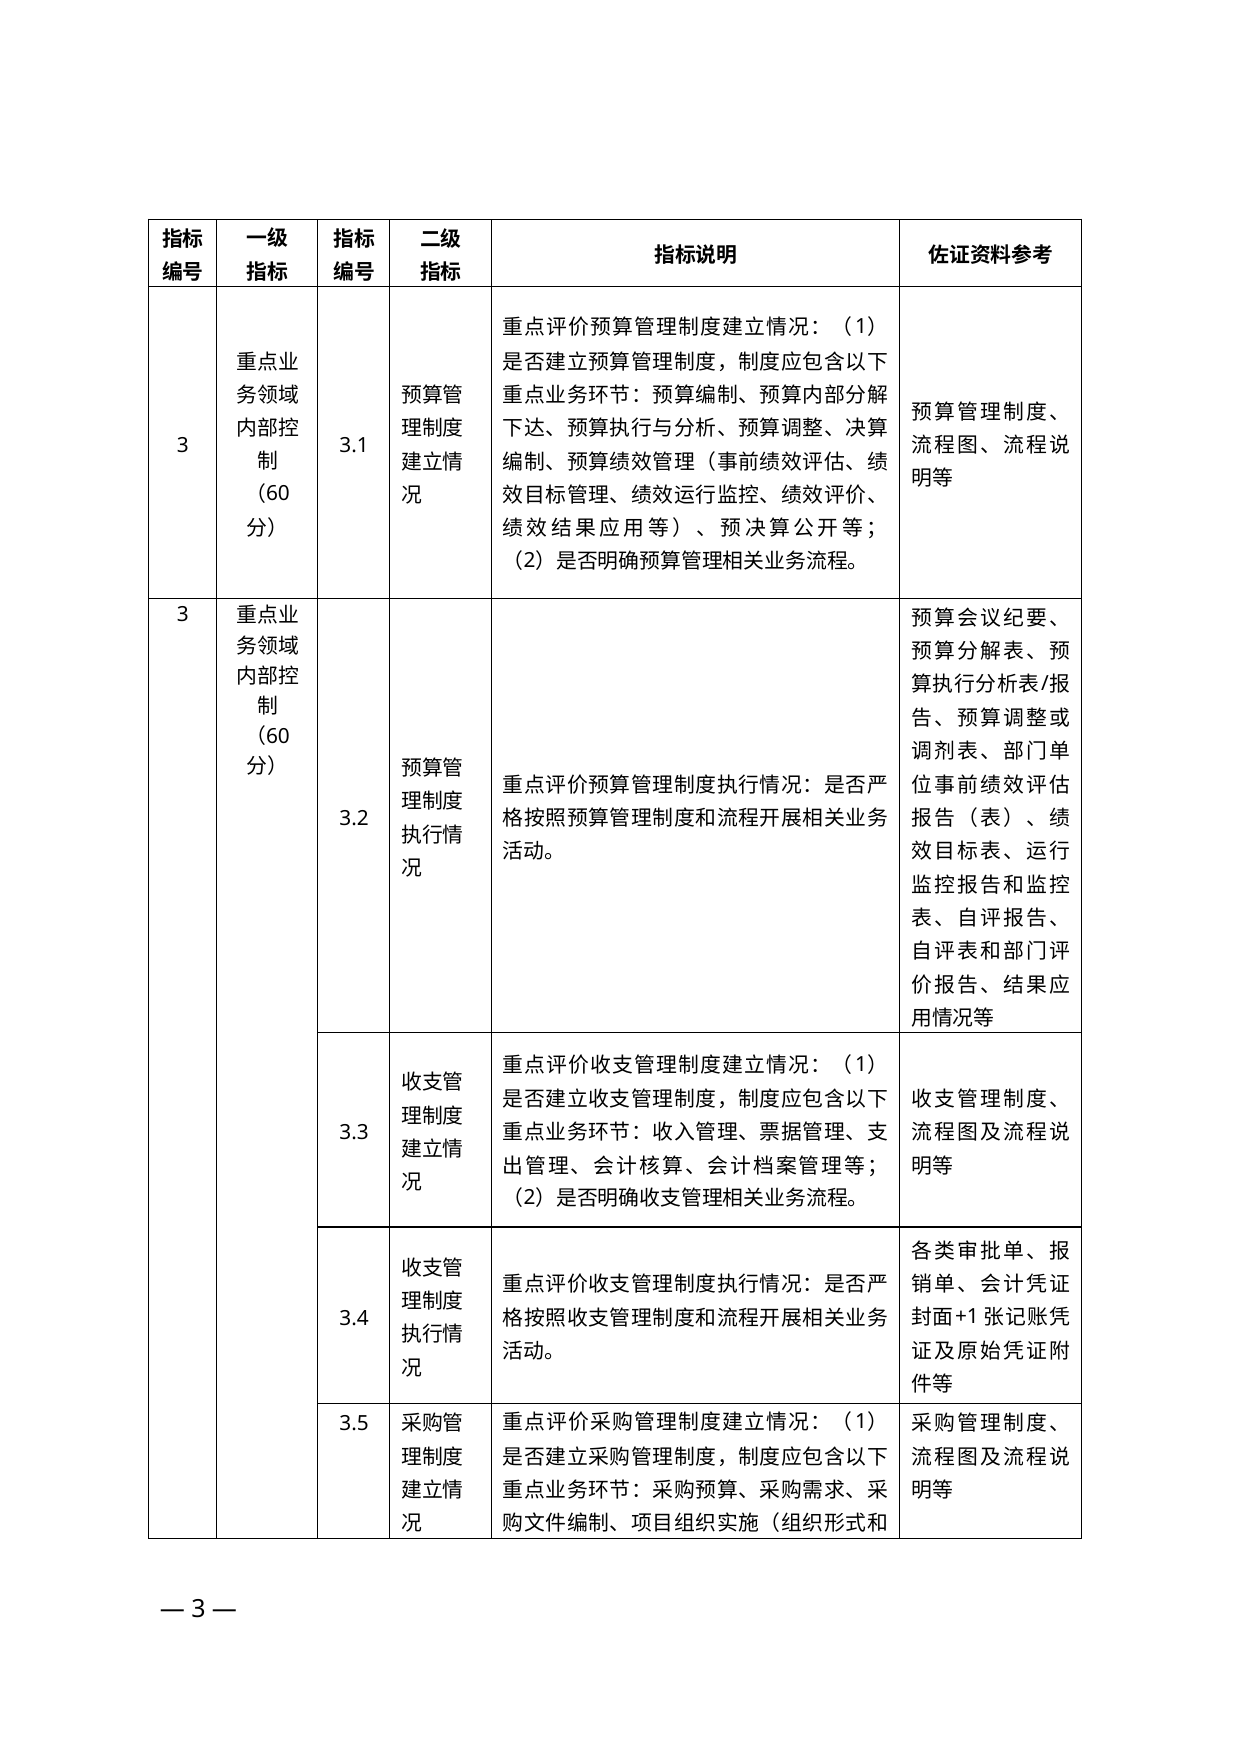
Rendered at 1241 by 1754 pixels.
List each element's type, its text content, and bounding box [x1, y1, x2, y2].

table_cell 重点评价收支管理制度建立情况：（1）是否建立收支管理制度，制度应包含以下重点业务环节：收入管理、票据管理、支出管理、会计核算、会计档案管理等；（2）是否明确收支管理相关业务流程。 [492, 1033, 899, 1226]
table_cell 重点业务领域内部控制 （60分） [217, 599, 317, 1537]
table_cell 预算会议纪要、预算分解表、预算执行分析表/报告、预算调整或调剂表、部门单位事前绩效评估报告（表）、绩效目标表、运行监控报告和监控表、自评报告、自评表和部门评价报告、结果应用情况等 [900, 599, 1081, 1032]
table_cell 重点业务领域内部控制 （60分） [217, 287, 317, 598]
table_cell 3.2 [318, 599, 389, 1032]
table_cell 重点评价收支管理制度执行情况：是否严格按照收支管理制度和流程开展相关业务活动。 [492, 1228, 899, 1403]
table_cell 采购管理制度、流程图及流程说明等 [900, 1404, 1081, 1537]
table_cell 3.1 [318, 287, 389, 598]
table_cell 3.3 [318, 1033, 389, 1226]
table_header 佐证资料参考 [900, 220, 1081, 286]
table_cell 收支管理制度、流程图及流程说明等 [900, 1033, 1081, 1226]
table_cell 预算管理制度、流程图、流程说明等 [900, 287, 1081, 598]
table_cell 各类审批单、报销单、会计凭证封面+1张记账凭证及原始凭证附件等 [900, 1228, 1081, 1403]
table_cell 收支管理制度执行情况 [390, 1228, 491, 1403]
table_cell 3.4 [318, 1228, 389, 1403]
table_cell 预算管理制度执行情况 [390, 599, 491, 1032]
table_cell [492, 1404, 899, 1537]
table_cell 3.5 [318, 1404, 389, 1537]
table_cell 收支管理制度建立情况 [390, 1033, 491, 1226]
table_cell 3 [149, 599, 216, 1537]
table_header 二级 指标 [390, 220, 491, 286]
table_header 指标 编号 [318, 220, 389, 286]
table_header 一级 指标 [217, 220, 317, 286]
table_header 指标编号 [149, 220, 216, 286]
table_cell 3 [149, 287, 216, 598]
table_cell 采购管理制度建立情况 [390, 1404, 491, 1537]
table_cell 预算管理制度建立情况 [390, 287, 491, 598]
table_header 指标说明 [492, 220, 899, 286]
table_cell 重点评价预算管理制度执行情况：是否严格按照预算管理制度和流程开展相关业务活动。 [492, 599, 899, 1032]
table_cell 重点评价预算管理制度建立情况：（1）是否建立预算管理制度，制度应包含以下重点业务环节：预算编制、预算内部分解下达、预算执行与分析、预算调整、决算编制、预算绩效管理（事前绩效评估、绩效目标管理、绩效运行监控、绩效评价、绩效结果应用等）、预决算公开等；（2）是否明确预算管理相关业务流程。 [492, 287, 899, 598]
